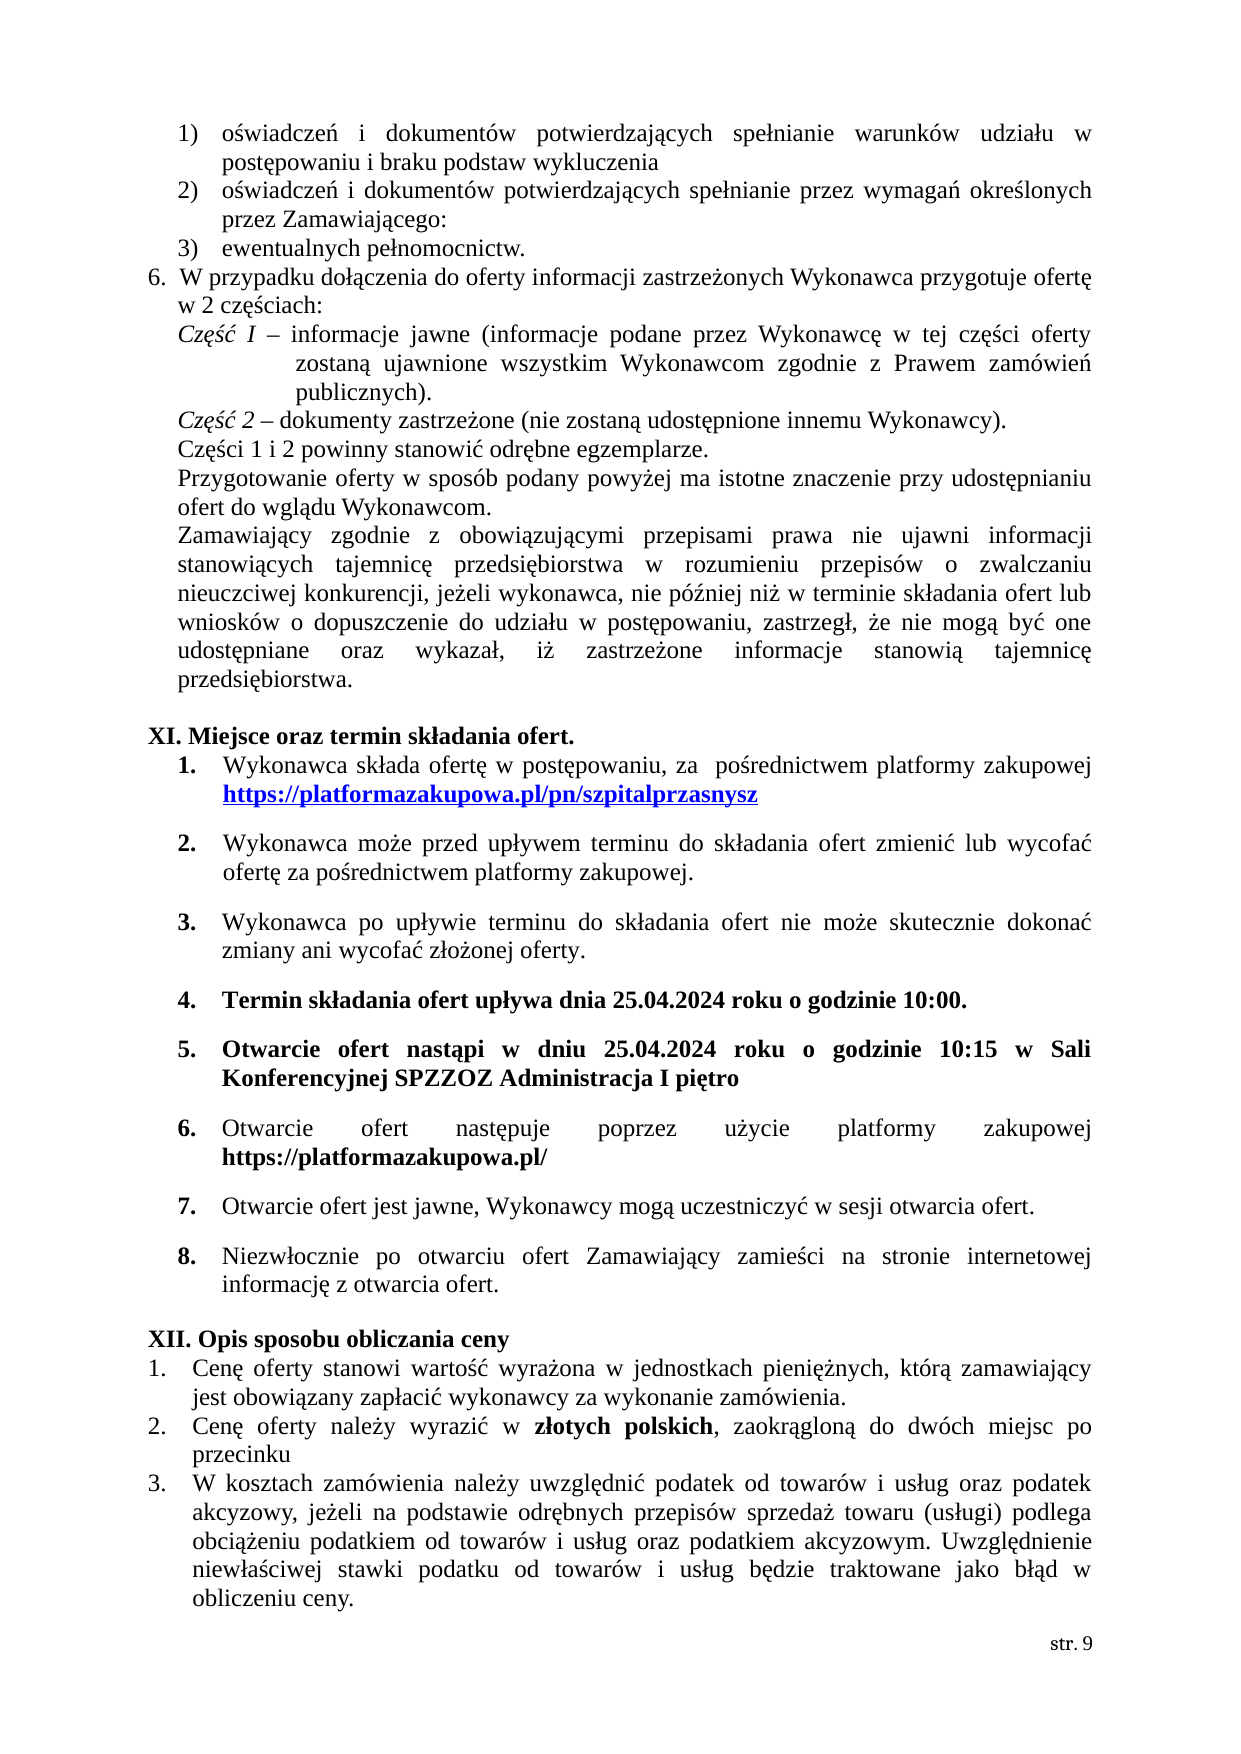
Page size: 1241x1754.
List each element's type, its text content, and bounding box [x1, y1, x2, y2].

text Część 2 – dokumenty zastrzeżone (nie zostaną udostępnione innemu Wykonawcy). [177, 406, 1092, 434]
text 6. W przypadku dołączenia do oferty informacji zastrzeżonych Wykonawca przygotuje ofertę w 2 częściach: [148, 262, 1092, 319]
text 1) oświadczeń i dokumentów potwierdzających spełnianie warunków udziału w postępowaniu i braku podstaw wykluczenia [177, 118, 1092, 176]
list W kosztach zamówienia należy uwzględnić podatek od towarów i usług oraz podatek akcyzowy, jeżeli na podstawie odrębnych przepisów sprzedaż towaru (usługi) podlega obciążeniu podatkiem od towarów i usług oraz podatkiem akcyzowym. Uwzględnienie niewłaściwej stawki podatku od towarów i usług będzie traktowane jako błąd w obliczeniu ceny. [148, 1468, 1092, 1612]
text Przygotowanie oferty w sposób podany powyżej ma istotne znaczenie przy udostępnianiu ofert do wglądu Wykonawcom. [177, 463, 1092, 521]
text Część I – informacje jawne (informacje podane przez Wykonawcę w tej części oferty zostaną ujawnione wszystkim Wykonawcom zgodnie z Prawem zamówień publicznych). [177, 319, 1092, 406]
text 3) ewentualnych pełnomocnictw. [177, 233, 1092, 262]
text XII. Opis sposobu obliczania ceny [148, 1324, 1092, 1353]
list Wykonawca może przed upływem terminu do składania ofert zmienić lub wycofać ofertę za pośrednictwem platformy zakupowej. [177, 828, 1092, 886]
list Otwarcie ofert następuje poprzez użycie platformy zakupowej https://platformazakupowa.pl/ [177, 1113, 1092, 1170]
list Cenę oferty stanowi wartość wyrażona w jednostkach pieniężnych, którą zamawiający jest obowiązany zapłacić wykonawcy za wykonanie zamówienia. [148, 1353, 1092, 1411]
list Wykonawca składa ofertę w postępowaniu, za pośrednictwem platformy zakupowej https://platformazakupowa.pl/pn/szpitalprzasnysz [177, 750, 1092, 807]
list Niezwłocznie po otwarciu ofert Zamawiający zamieści na stronie internetowej informację z otwarcia ofert. [177, 1241, 1092, 1298]
list Wykonawca po upływie terminu do składania ofert nie może skutecznie dokonać zmiany ani wycofać złożonej oferty. [177, 907, 1092, 964]
text 2) oświadczeń i dokumentów potwierdzających spełnianie przez wymagań określonych przez Zamawiającego: [177, 176, 1092, 233]
list Otwarcie ofert nastąpi w dniu 25.04.2024 roku o godzinie 10:15 w Sali Konferencyjnej SPZZOZ Administracja I piętro [177, 1034, 1092, 1092]
text Części 1 i 2 powinny stanowić odrębne egzemplarze. [177, 434, 1092, 463]
list Termin składania ofert upływa dnia 25.04.2024 roku o godzinie 10:00. [177, 985, 1092, 1014]
text Zamawiający zgodnie z obowiązującymi przepisami prawa nie ujawni informacji stanowiących tajemnicę przedsiębiorstwa w rozumieniu przepisów o zwalczaniu nieuczciwej konkurencji, jeżeli wykonawca, nie później niż w terminie składania ofert lub wniosków o dopuszczenie do udziału w postępowaniu, zastrzegł, że nie mogą być one udostępniane oraz wykazał, iż zastrzeżone informacje stanowią tajemnicę przedsiębiorstwa. [177, 521, 1092, 693]
text XI. Miejsce oraz termin składania ofert. [148, 721, 1092, 750]
list Cenę oferty należy wyrazić w złotych polskich, zaokrągloną do dwóch miejsc po przecinku [148, 1411, 1092, 1468]
list Otwarcie ofert jest jawne, Wykonawcy mogą uczestniczyć w sesji otwarcia ofert. [177, 1191, 1092, 1220]
